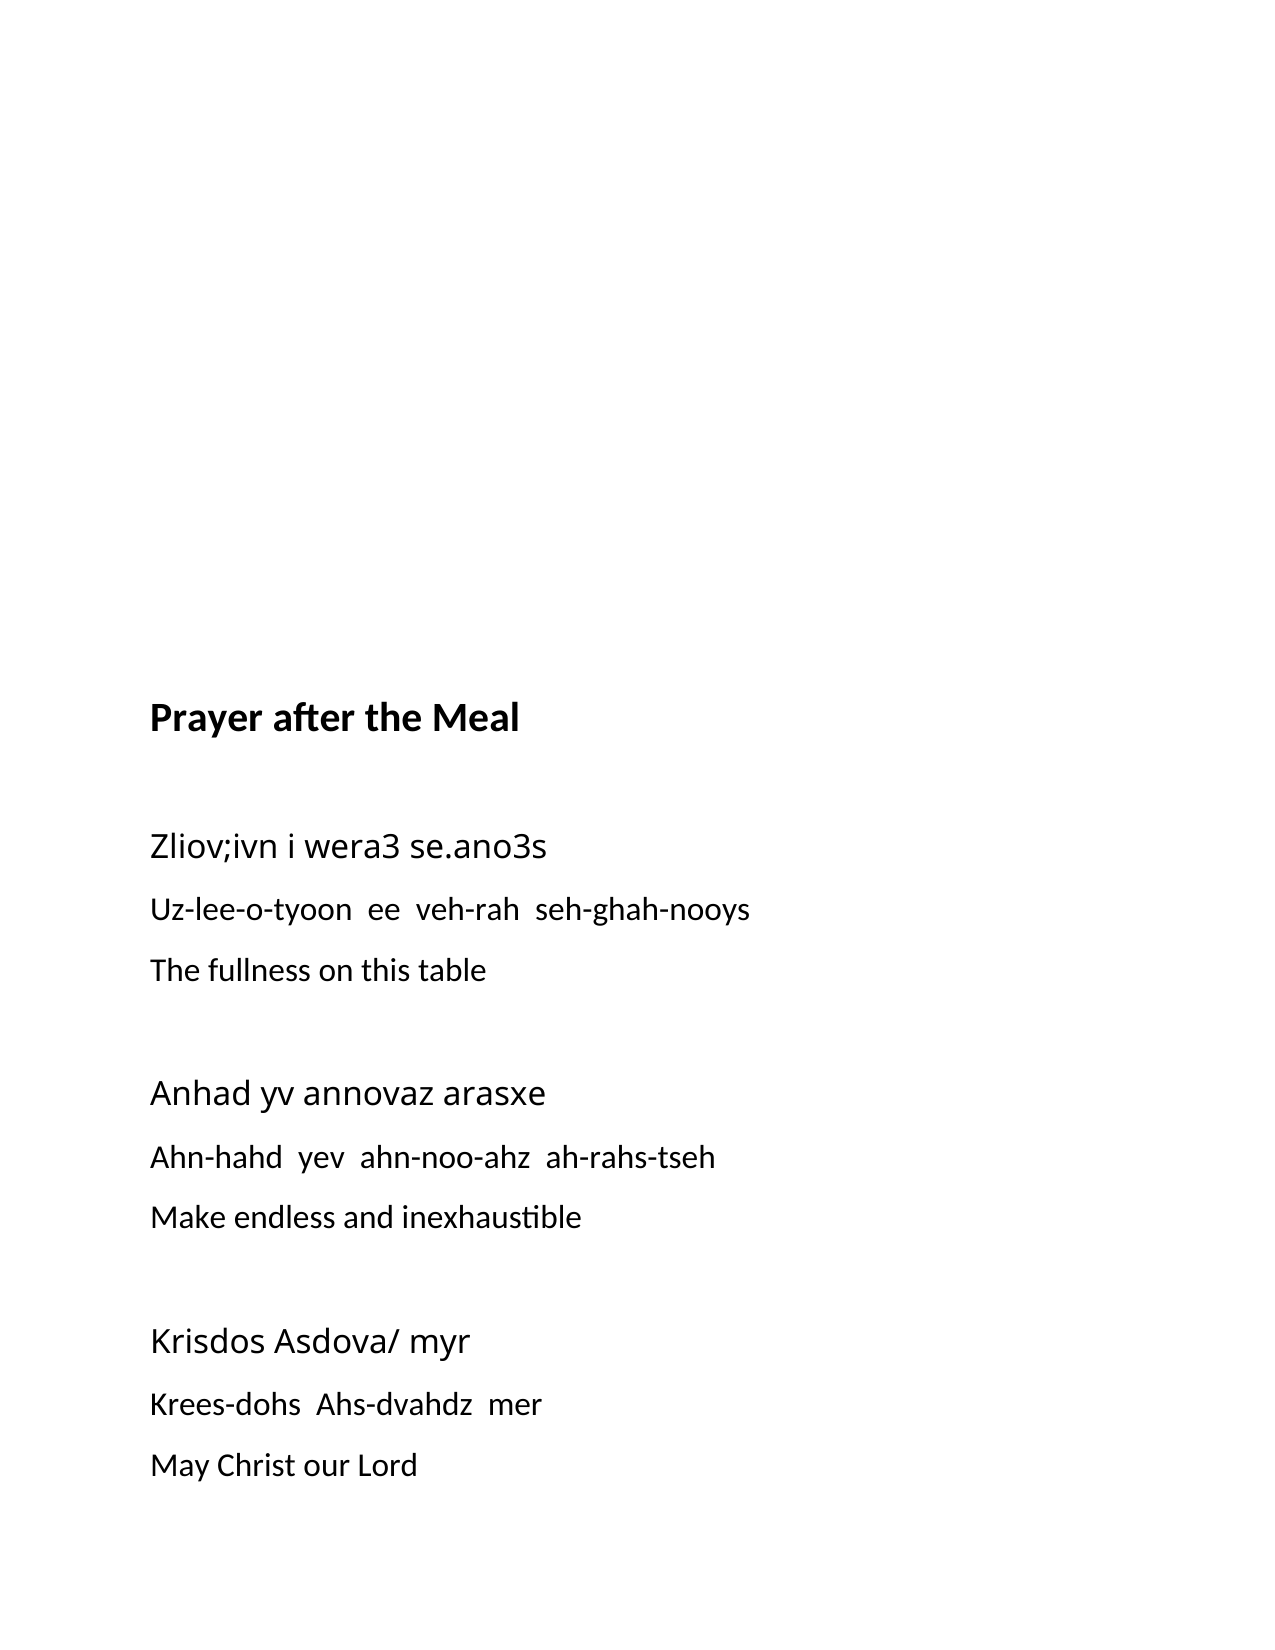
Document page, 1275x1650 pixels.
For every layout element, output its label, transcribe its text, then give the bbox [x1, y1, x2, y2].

text The fullness on this table [150, 949, 1125, 989]
text Anhad yv annovaz arasxe [150, 1070, 1125, 1115]
text Uz-lee-o-tyoon ee veh-rah seh-ghah-nooys [150, 888, 1125, 929]
text May Christ our Lord [150, 1444, 1125, 1484]
text Prayer after the Meal [150, 691, 1125, 742]
text Make endless and inexhaustible [150, 1196, 1125, 1237]
text Krees-dohs Ahs-dvahdz mer [150, 1383, 1125, 1424]
text Krisdos Asdova/ myr [150, 1317, 1125, 1363]
text Ahn-hahd yev ahn-noo-ahz ah-rahs-tseh [150, 1136, 1125, 1176]
text Zliov;ivn i wera3 se.ano3s [150, 822, 1125, 868]
